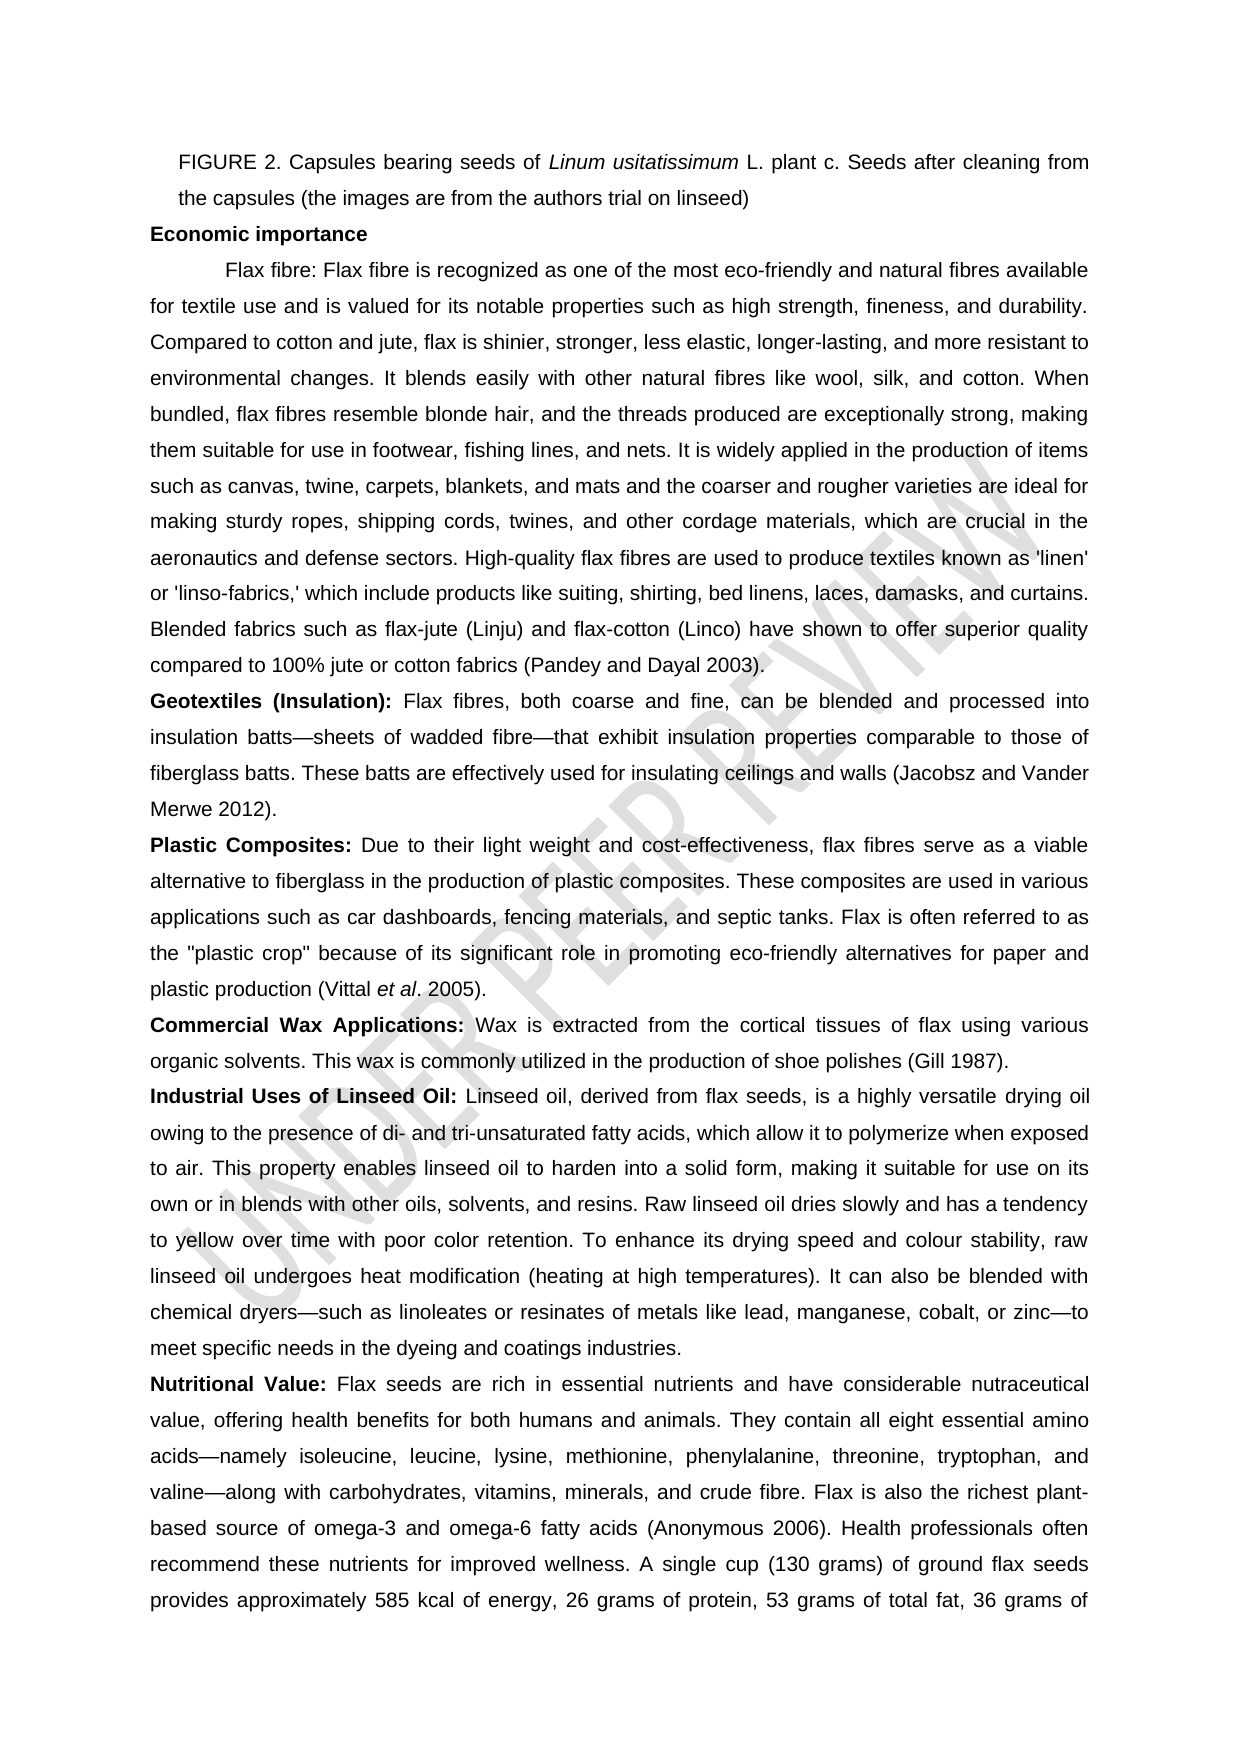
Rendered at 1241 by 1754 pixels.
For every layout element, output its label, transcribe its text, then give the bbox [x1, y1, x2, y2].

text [150, 1372, 1090, 1611]
text Commercial Wax Applications: Wax is extracted from the cortical tissues of flax using various organic solvents. This wax is commonly utilized in the production of shoe polishes (Gill 1987). [150, 1012, 1090, 1072]
text Economic importance [150, 222, 1090, 246]
text Industrial Uses of Linseed Oil: Linseed oil, derived from flax seeds, is a highly versatile drying oil owing to the presence of di- and tri-unsaturated fatty acids, which allow it to polymerize when exposed to air. This property enables linseed oil to harden into a solid form, making it suitable for use on its own or in blends with other oils, solvents, and resins. Raw linseed oil dries slowly and has a tendency to yellow over time with poor color retention. To enhance its drying speed and colour stability, raw linseed oil undergoes heat modification (heating at high temperatures). It can also be blended with chemical dryers—such as linoleates or resinates of metals like lead, manganese, cobalt, or zinc—to meet specific needs in the dyeing and coatings industries. [150, 1084, 1090, 1360]
text Plastic Composites: Due to their light weight and cost-effectiveness, flax fibres serve as a viable alternative to fiberglass in the production of plastic composites. These composites are used in various applications such as car dashboards, fencing materials, and septic tanks. Flax is often referred to as the "plastic crop" because of its significant role in promoting eco-friendly alternatives for paper and plastic production (Vittal et al. 2005). [150, 833, 1090, 1001]
text FIGURE 2. Capsules bearing seeds of Linum usitatissimum L. plant c. Seeds after cleaning from the capsules (the images are from the authors trial on linseed) [178, 150, 1090, 210]
text Flax fibre: Flax fibre is recognized as one of the most eco-friendly and natural fibres available for textile use and is valued for its notable properties such as high strength, fineness, and durability. Compared to cotton and jute, flax is shinier, stronger, less elastic, longer-lasting, and more resistant to environmental changes. It blends easily with other natural fibres like wool, silk, and cotton. When bundled, flax fibres resemble blonde hair, and the threads produced are exceptionally strong, making them suitable for use in footwear, fishing lines, and nets. It is widely applied in the production of items such as canvas, twine, carpets, blankets, and mats and the coarser and rougher varieties are ideal for making sturdy ropes, shipping cords, twines, and other cordage materials, which are crucial in the aeronautics and defense sectors. High-quality flax fibres are used to produce textiles known as 'linen' or 'linso-fabrics,' which include products like suiting, shirting, bed linens, laces, damasks, and curtains. Blended fabrics such as flax-jute (Linju) and flax-cotton (Linco) have shown to offer superior quality compared to 100% jute or cotton fabrics (Pandey and Dayal 2003). [150, 258, 1090, 677]
text Geotextiles (Insulation): Flax fibres, both coarse and fine, can be blended and processed into insulation batts—sheets of wadded fibre—that exhibit insulation properties comparable to those of fiberglass batts. These batts are effectively used for insulating ceilings and walls (Jacobsz and Vander Merwe 2012). [150, 689, 1090, 821]
